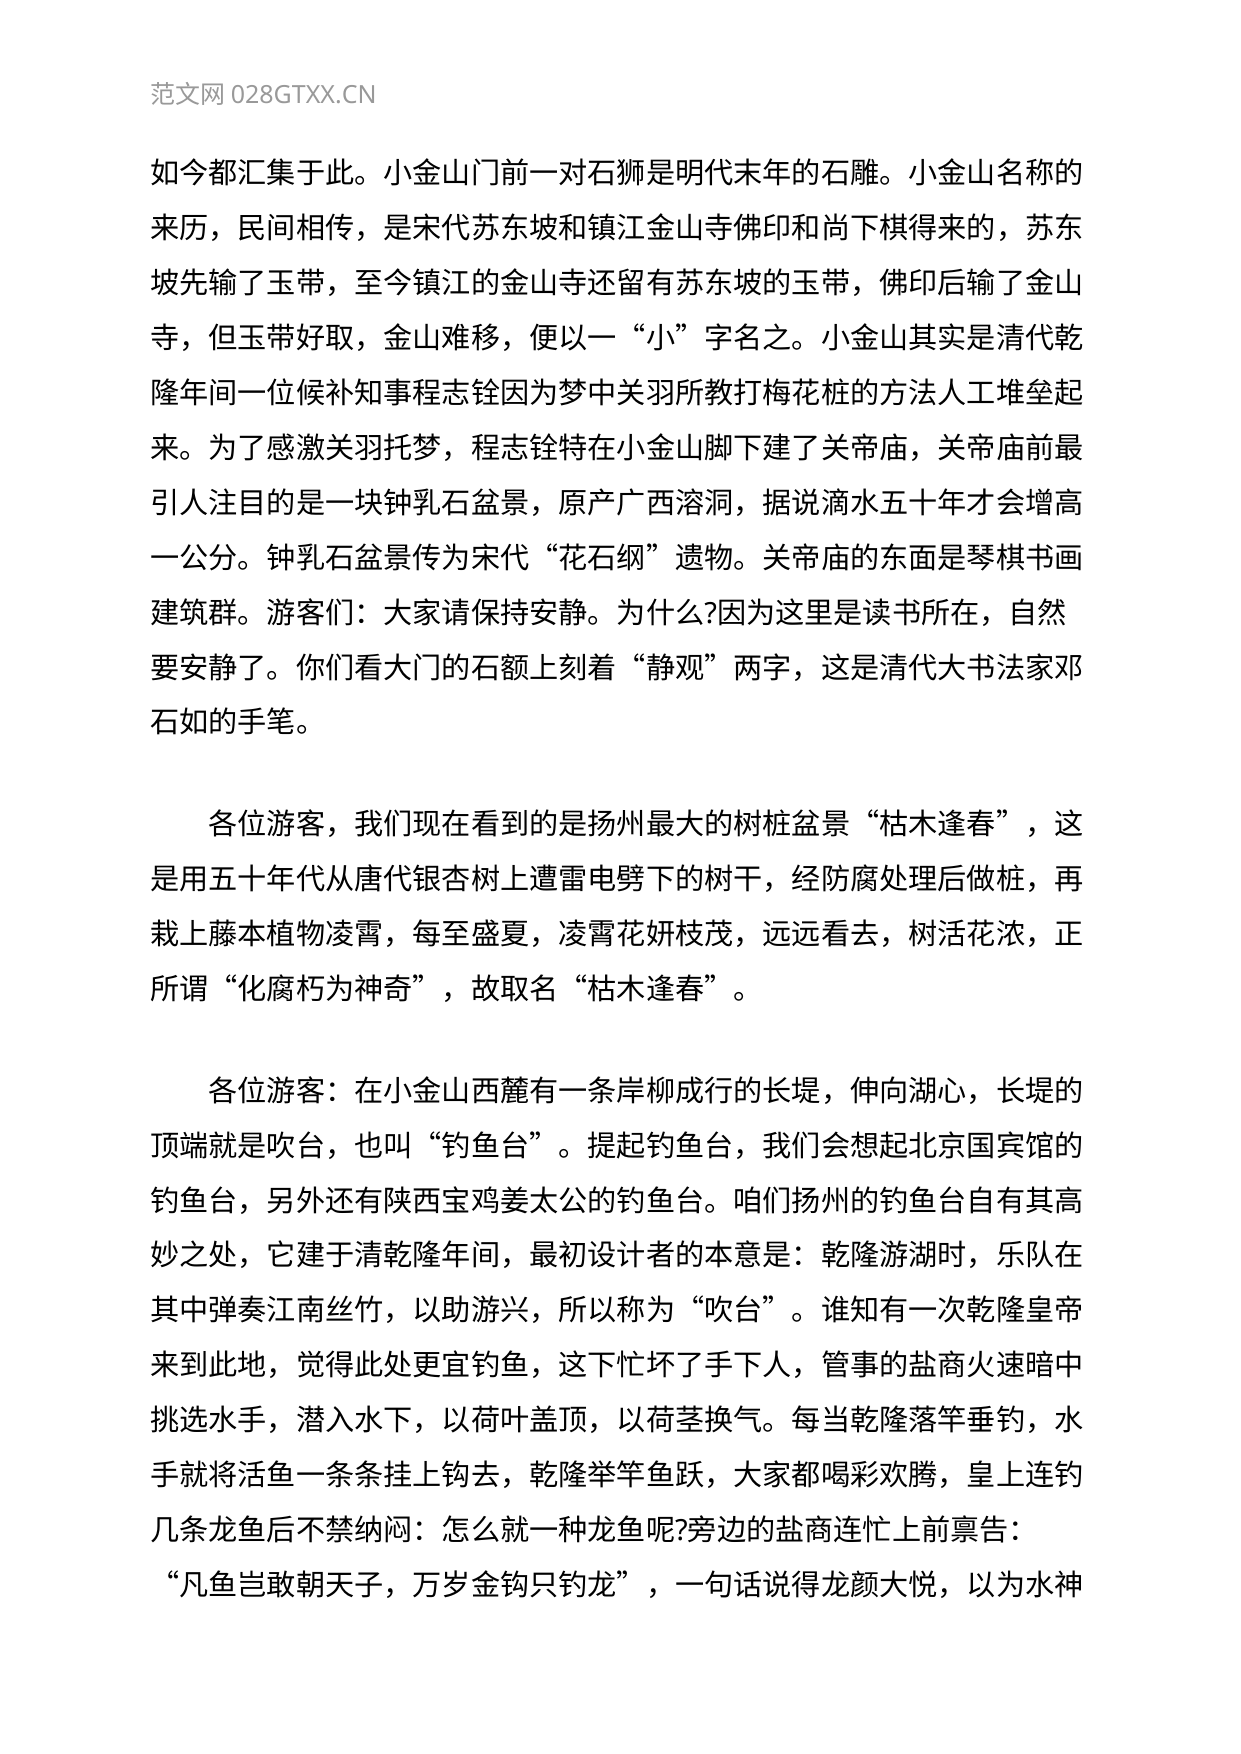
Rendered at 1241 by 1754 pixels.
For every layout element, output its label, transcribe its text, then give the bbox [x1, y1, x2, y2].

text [150, 150, 1090, 741]
text 各位游客，我们现在看到的是扬州最大的树桩盆景“枯木逢春”，这是用五十年代从唐代银杏树上遭雷电劈下的树干，经防腐处理后做桩，再栽上藤本植物凌霄，每至盛夏，凌霄花妍枝茂，远远看去，树活花浓，正所谓“化腐朽为神奇”，故取名“枯木逢春”。 [150, 801, 1090, 1008]
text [150, 1067, 1090, 1604]
